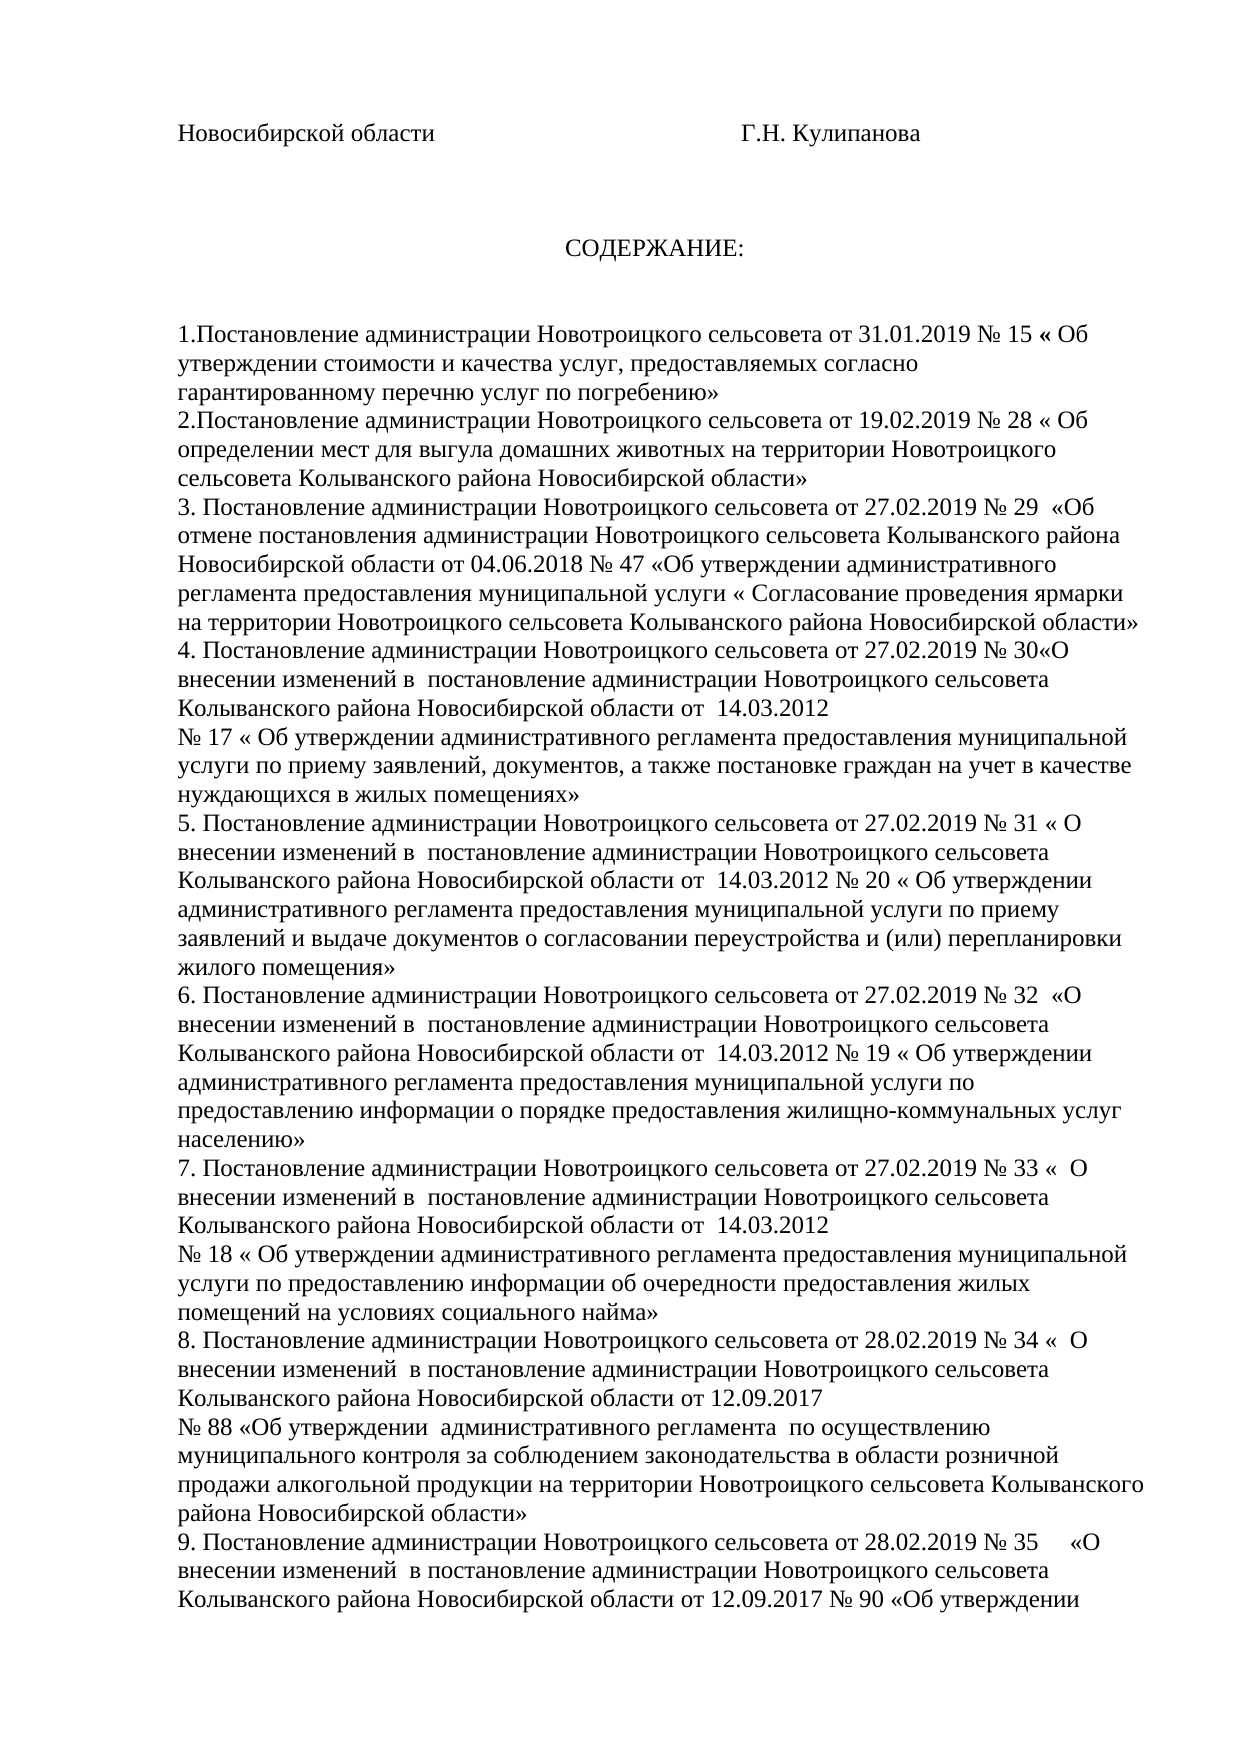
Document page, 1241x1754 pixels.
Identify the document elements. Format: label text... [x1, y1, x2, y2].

text № 18 « Об утверждении административного регламента предоставления муниципальной услуги по предоставлению информации об очередности предоставления жилых помещений на условиях социального найма» [177, 1239, 1152, 1326]
text 3. Постановление администрации Новотроицкого сельсовета от 27.02.2019 № 29 «Об отмене постановления администрации Новотроицкого сельсовета Колыванского района Новосибирской области от 04.06.2018 № 47 «Об утверждении административного регламента предоставления муниципальной услуги « Согласование проведения ярмарки на территории Новотроицкого сельсовета Колыванского района Новосибирской области» [177, 492, 1152, 636]
text 1.Постановление администрации Новотроицкого сельсовета от 31.01.2019 № 15 « Об утверждении стоимости и качества услуг, предоставляемых согласно гарантированному перечню услуг по погребению» [177, 319, 1152, 406]
text 8. Постановление администрации Новотроицкого сельсовета от 28.02.2019 № 34 « О внесении изменений в постановление администрации Новотроицкого сельсовета Колыванского района Новосибирской области от 12.09.2017 [177, 1326, 1152, 1412]
text Новосибирской области Г.Н. Кулипанова [177, 118, 1152, 147]
text № 88 «Об утверждении административного регламента по осуществлению муниципального контроля за соблюдением законодательства в области розничной продажи алкогольной продукции на территории Новотроицкого сельсовета Колыванского района Новосибирской области» [177, 1412, 1152, 1527]
text 5. Постановление администрации Новотроицкого сельсовета от 27.02.2019 № 31 « О внесении изменений в постановление администрации Новотроицкого сельсовета Колыванского района Новосибирской области от 14.03.2012 № 20 « Об утверждении административного регламента предоставления муниципальной услуги по приему заявлений и выдаче документов о согласовании переустройства и (или) перепланировки жилого помещения» [177, 808, 1152, 981]
text 6. Постановление администрации Новотроицкого сельсовета от 27.02.2019 № 32 «О внесении изменений в постановление администрации Новотроицкого сельсовета Колыванского района Новосибирской области от 14.03.2012 № 19 « Об утверждении административного регламента предоставления муниципальной услуги по предоставлению информации о порядке предоставления жилищно-коммунальных услуг населению» [177, 981, 1152, 1153]
text 2.Постановление администрации Новотроицкого сельсовета от 19.02.2019 № 28 « Об определении мест для выгула домашних животных на территории Новотроицкого сельсовета Колыванского района Новосибирской области» [177, 406, 1152, 492]
text СОДЕРЖАНИЕ: [177, 233, 1152, 262]
text 4. Постановление администрации Новотроицкого сельсовета от 27.02.2019 № 30«О внесении изменений в постановление администрации Новотроицкого сельсовета Колыванского района Новосибирской области от 14.03.2012 [177, 636, 1152, 722]
text № 17 « Об утверждении административного регламента предоставления муниципальной услуги по приему заявлений, документов, а также постановке граждан на учет в качестве нуждающихся в жилых помещениях» [177, 722, 1152, 808]
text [177, 1527, 1152, 1613]
text 7. Постановление администрации Новотроицкого сельсовета от 27.02.2019 № 33 « О внесении изменений в постановление администрации Новотроицкого сельсовета Колыванского района Новосибирской области от 14.03.2012 [177, 1153, 1152, 1239]
